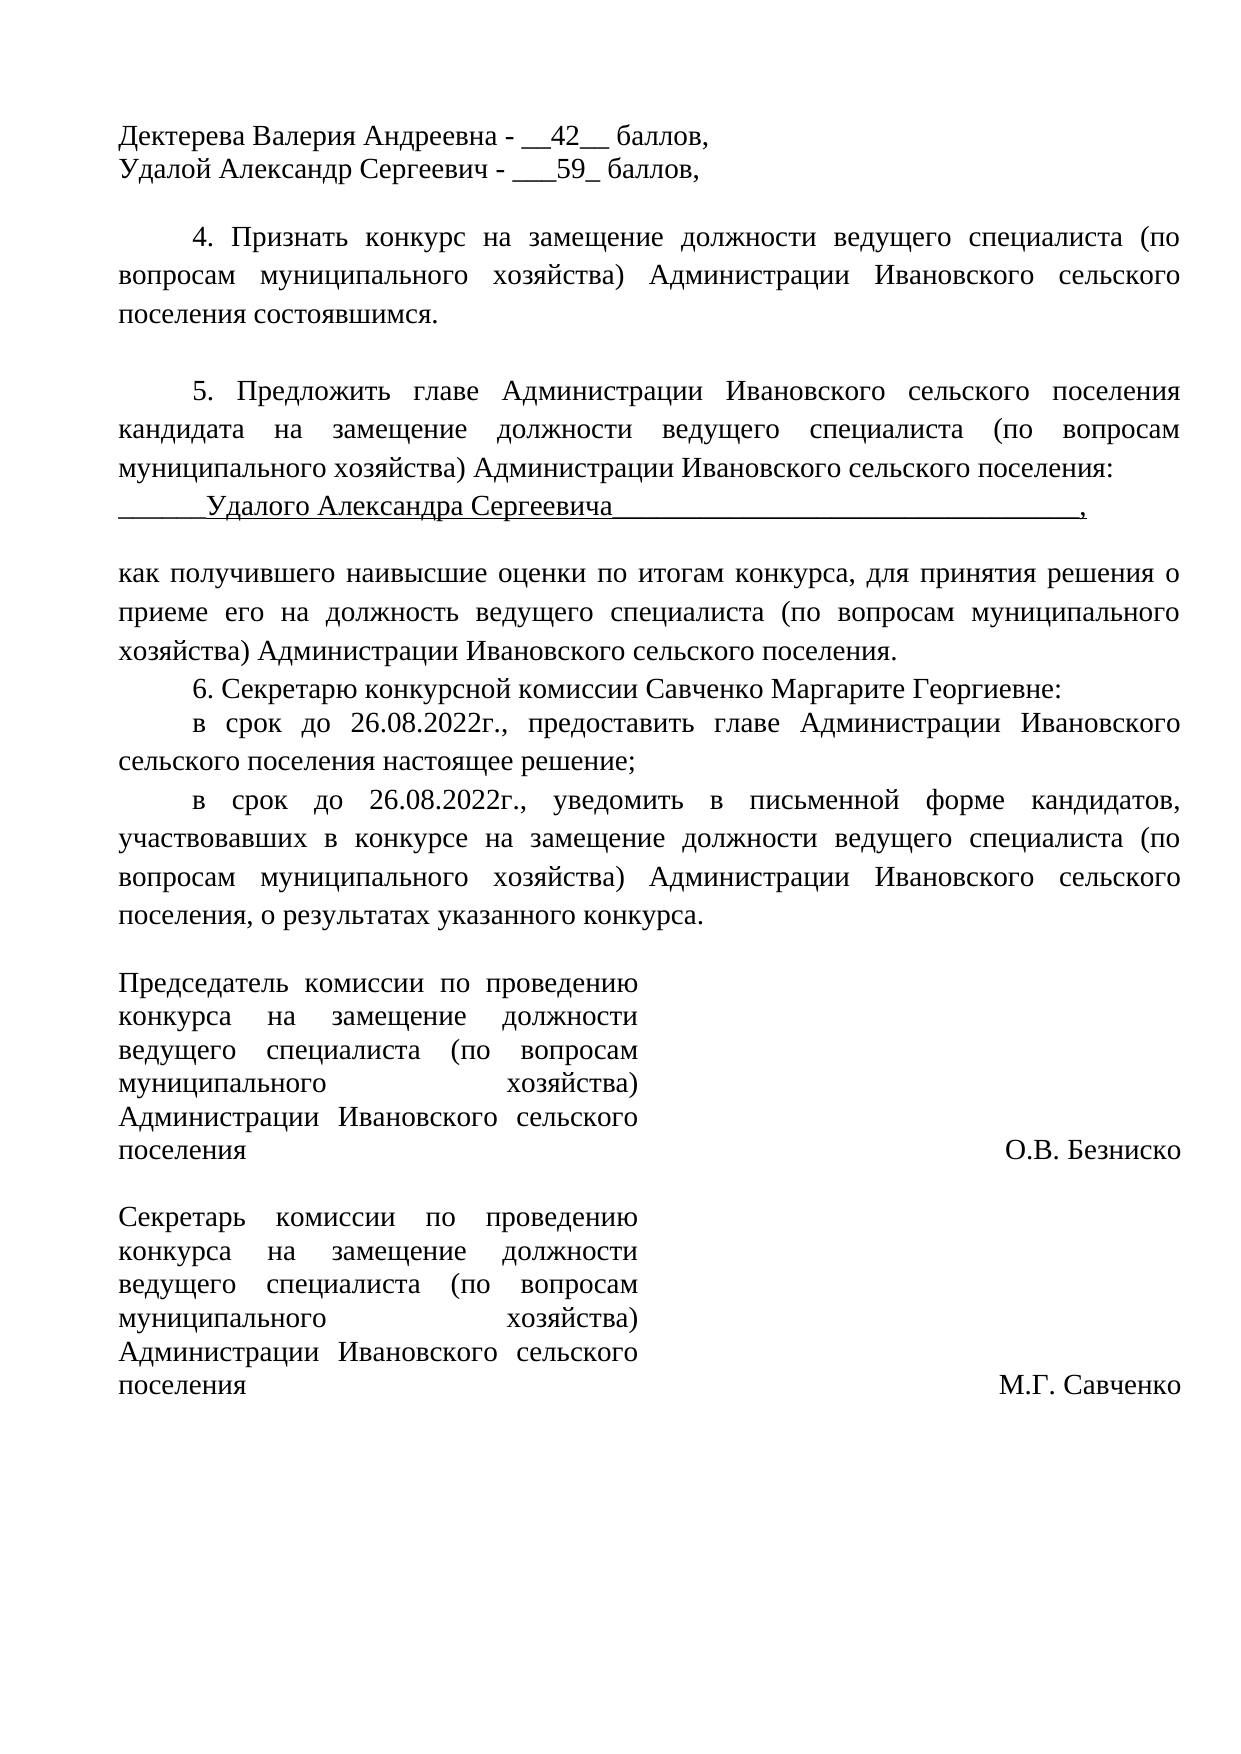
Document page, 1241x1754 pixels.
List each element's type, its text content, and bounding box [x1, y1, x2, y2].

table_header Секретарь комиссии по проведению конкурса на замещение должности ведущего специалиста (по вопросам муниципального хозяйства) Администрации Ивановского сельского поселения [107, 1200, 649, 1401]
table_header О.В. Безниско [650, 965, 1192, 1166]
table_header Председатель комиссии по проведению конкурса на замещение должности ведущего специалиста (по вопросам муниципального хозяйства) Администрации Ивановского сельского поселения [107, 965, 649, 1166]
text Удалой Александр Сергеевич - ___59_ баллов, [118, 152, 1181, 185]
table_header М.Г. Савченко [650, 1200, 1192, 1401]
text 6. Секретарю конкурсной комиссии Савченко Маргарите Георгиевне: [118, 671, 1181, 705]
text Дектерева Валерия Андреевна - __42__ баллов, [118, 118, 1181, 152]
text в срок до 26.08.2022г., уведомить в письменной форме кандидатов, участвовавших в конкурсе на замещение должности ведущего специалиста (по вопросам муниципального хозяйства) Администрации Ивановского сельского поселения, о результатах указанного конкурса. [118, 782, 1181, 931]
text как получившего наивысшие оценки по итогам конкурса, для принятия решения о приеме его на должность ведущего специалиста (по вопросам муниципального хозяйства) Администрации Ивановского сельского поселения. [118, 556, 1181, 666]
text в срок до 26.08.2022г., предоставить главе Администрации Ивановского сельского поселения настоящее решение; [118, 705, 1181, 777]
text 5. Предложить главе Администрации Ивановского сельского поселения кандидата на замещение должности ведущего специалиста (по вопросам муниципального хозяйства) Администрации Ивановского сельского поселения: [118, 373, 1181, 483]
text ______Удалого Александра Сергеевича________________________________, [118, 488, 1181, 522]
text 4. Признать конкурс на замещение должности ведущего специалиста (по вопросам муниципального хозяйства) Администрации Ивановского сельского поселения состоявшимся. [118, 219, 1181, 329]
